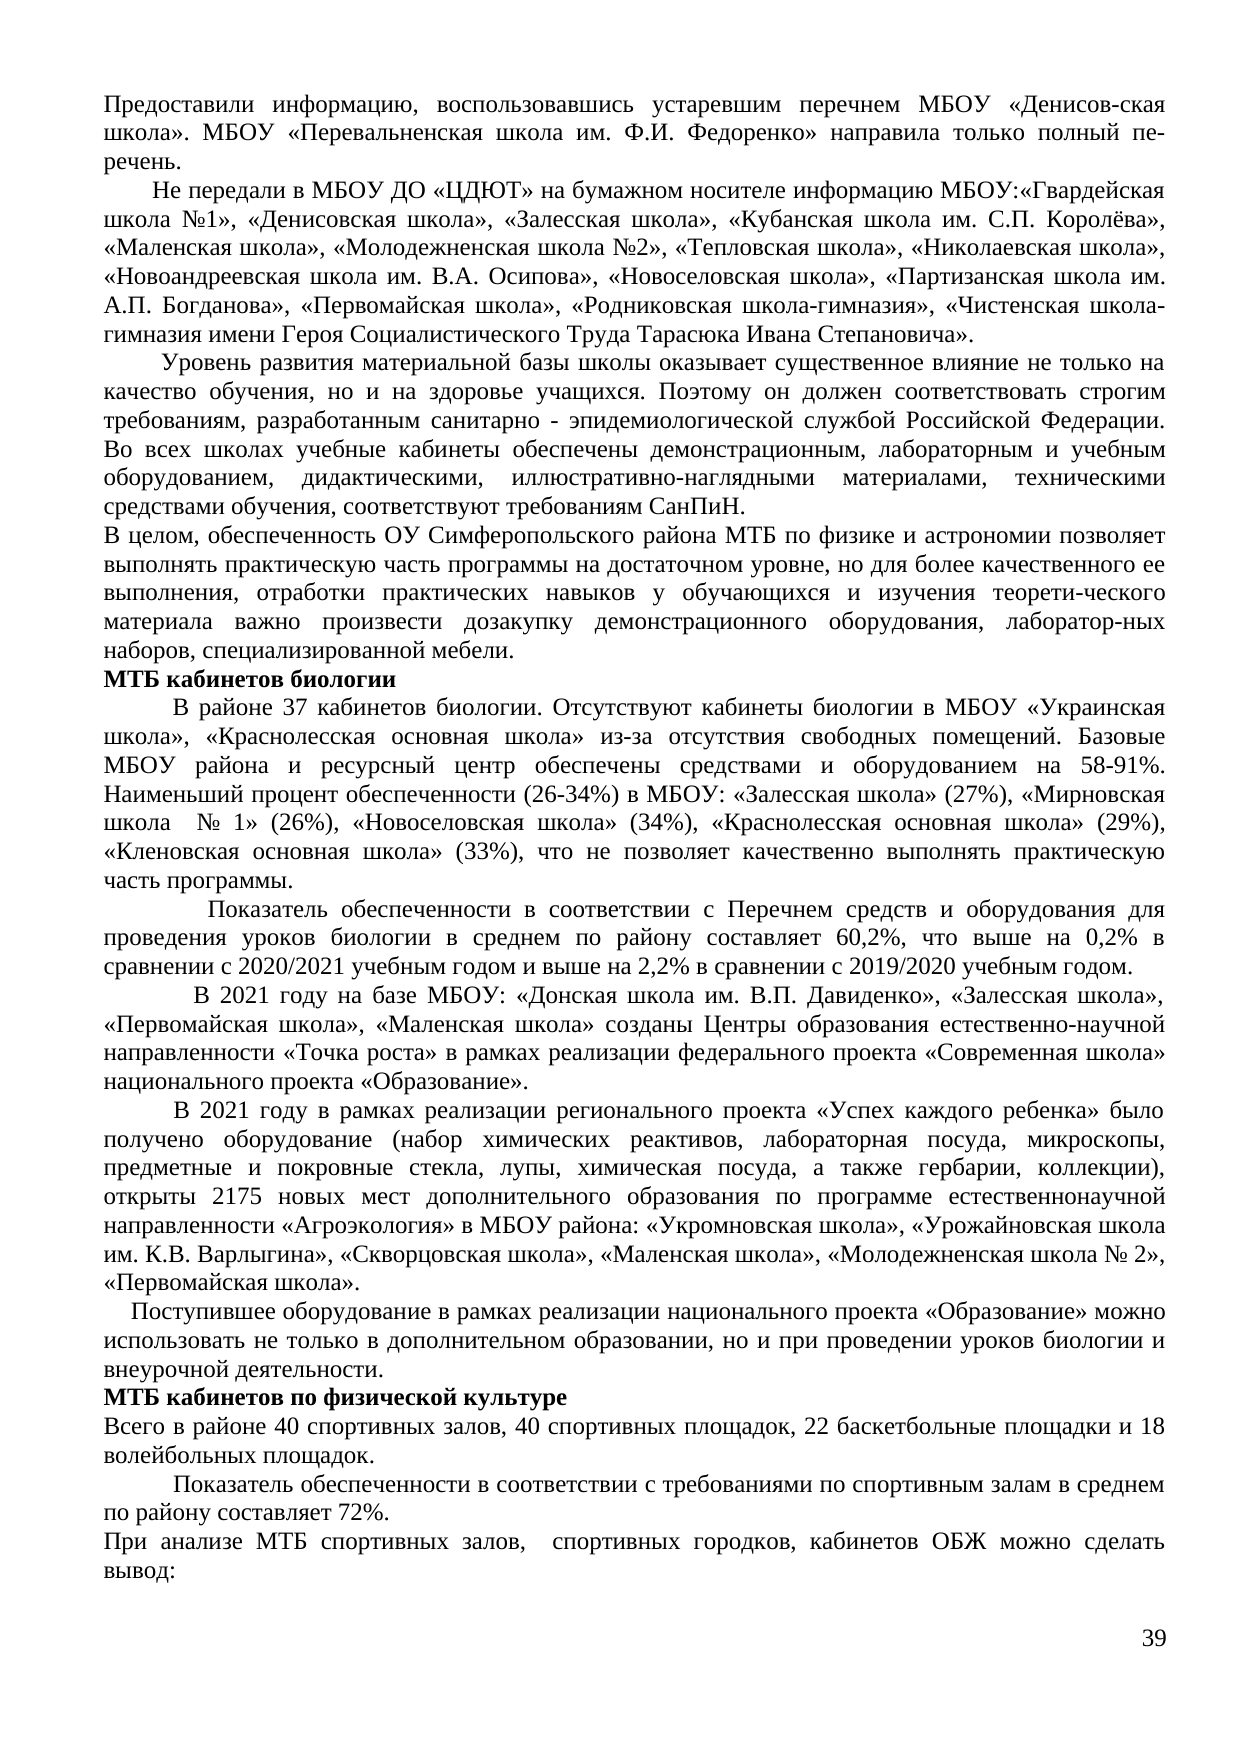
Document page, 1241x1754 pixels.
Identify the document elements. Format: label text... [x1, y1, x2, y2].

text В 2021 году в рамках реализации регионального проекта «Успех каждого ребенка» было получено оборудование (набор химических реактивов, лабораторная посуда, микроскопы, предметные и покровные стекла, лупы, химическая посуда, а также гербарии, коллекции), открыты 2175 новых мест дополнительного образования по программе естественнонаучной направленности «Агроэкология» в МБОУ района: «Укромновская школа», «Урожайновская школа им. К.В. Варлыгина», «Скворцовская школа», «Маленская школа», «Молодежненская школа № 2», «Первомайская школа». [103, 1095, 1167, 1296]
text Поступившее оборудование в рамках реализации национального проекта «Образование» можно использовать не только в дополнительном образовании, но и при проведении уроков биологии и внеурочной деятельности. [103, 1296, 1167, 1382]
text Не передали в МБОУ ДО «ЦДЮТ» на бумажном носителе информацию МБОУ:«Гвардейская школа №1», «Денисовская школа», «Залесская школа», «Кубанская школа им. С.П. Королёва», «Маленская школа», «Молодежненская школа №2», «Тепловская школа», «Николаевская школа», «Новоандреевская школа им. В.А. Осипова», «Новоселовская школа», «Партизанская школа им. А.П. Богданова», «Первомайская школа», «Родниковская школа-гимназия», «Чистенская школа-гимназия имени Героя Социалистического Труда Тарасюка Ивана Степановича». [103, 175, 1167, 347]
text При анализе МТБ спортивных залов, спортивных городков, кабинетов ОБЖ можно сделать вывод: [103, 1526, 1167, 1584]
text Показатель обеспеченности в соответствии с требованиями по спортивным залам в среднем по району составляет 72%. [103, 1469, 1167, 1526]
text Уровень развития материальной базы школы оказывает существенное влияние не только на качество обучения, но и на здоровье учащихся. Поэтому он должен соответствовать строгим требованиям, разработанным санитарно - эпидемиологической службой Российской Федерации. Во всех школах учебные кабинеты обеспечены демонстрационным, лабораторным и учебным оборудованием, дидактическими, иллюстративно-наглядными материалами, техническими средствами обучения, соответствуют требованиям СанПиН. [103, 347, 1167, 520]
text Предоставили информацию, воспользовавшись устаревшим перечнем МБОУ «Денисов-ская школа». МБОУ «Перевальненская школа им. Ф.И. Федоренко» направила только полный пе-речень. [103, 89, 1167, 175]
text В целом, обеспеченность ОУ Симферопольского района МТБ по физике и астрономии позволяет выполнять практическую часть программы на достаточном уровне, но для более качественного ее выполнения, отработки практических навыков у обучающихся и изучения теорети-ческого материала важно произвести дозакупку демонстрационного оборудования, лаборатор-ных наборов, специализированной мебели. [103, 520, 1167, 664]
text МТБ кабинетов по физической культуре [103, 1382, 1167, 1411]
text В районе 37 кабинетов биологии. Отсутствуют кабинеты биологии в МБОУ «Украинская школа», «Краснолесская основная школа» из-за отсутствия свободных помещений. Базовые МБОУ района и ресурсный центр обеспечены средствами и оборудованием на 58-91%. Наименьший процент обеспеченности (26-34%) в МБОУ: «Залесская школа» (27%), «Мирновская школа № 1» (26%), «Новоселовская школа» (34%), «Краснолесская основная школа» (29%), «Кленовская основная школа» (33%), что не позволяет качественно выполнять практическую часть программы. [103, 692, 1167, 894]
text Всего в районе 40 спортивных залов, 40 спортивных площадок, 22 баскетбольные площадки и 18 волейбольных площадок. [103, 1411, 1167, 1469]
text МТБ кабинетов биологии [103, 664, 1167, 692]
text В 2021 году на базе МБОУ: «Донская школа им. В.П. Давиденко», «Залесская школа», «Первомайская школа», «Маленская школа» созданы Центры образования естественно-научной направленности «Точка роста» в рамках реализации федерального проекта «Современная школа» национального проекта «Образование». [103, 980, 1167, 1095]
text Показатель обеспеченности в соответствии с Перечнем средств и оборудования для проведения уроков биологии в среднем по району составляет 60,2%, что выше на 0,2% в сравнении с 2020/2021 учебным годом и выше на 2,2% в сравнении с 2019/2020 учебным годом. [103, 894, 1167, 980]
